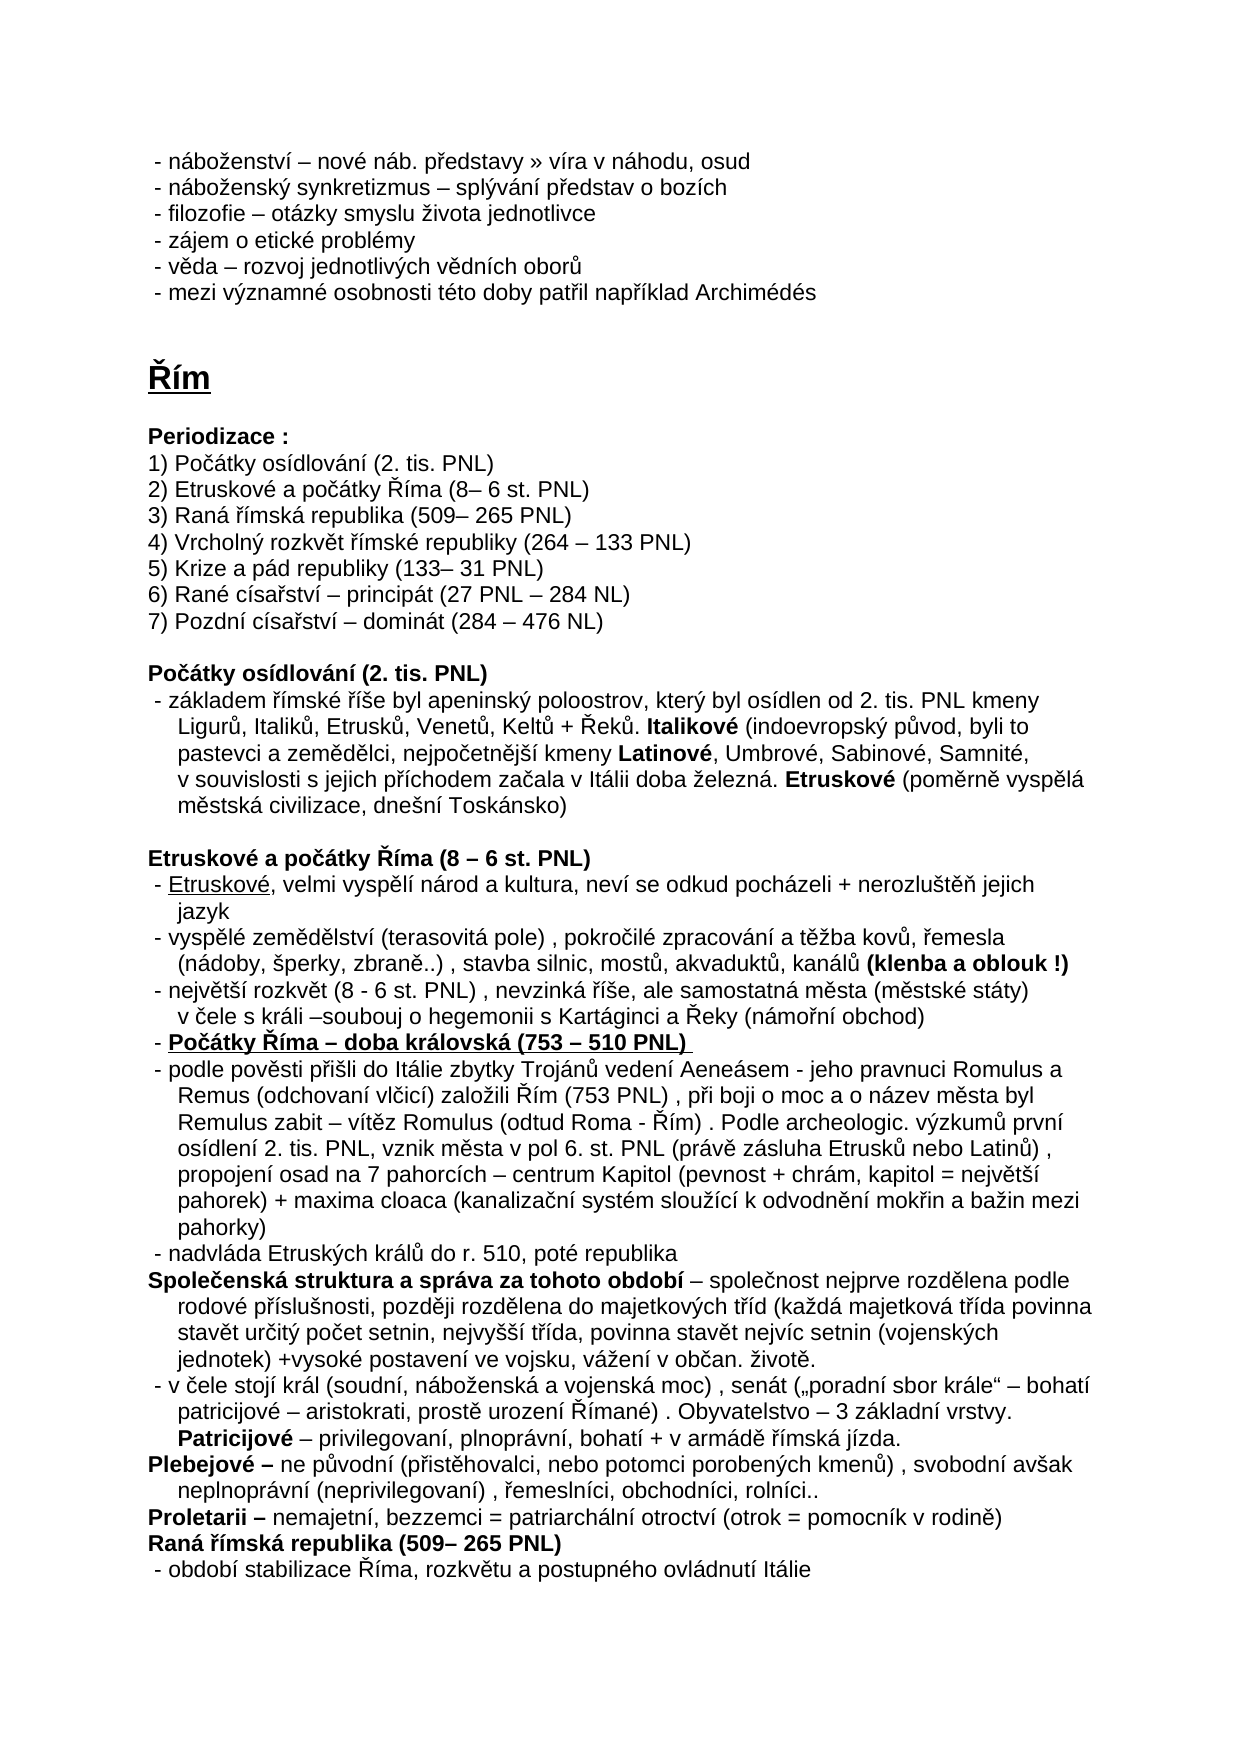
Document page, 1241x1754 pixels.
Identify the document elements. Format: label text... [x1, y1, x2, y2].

text - náboženství – nové náb. představy » víra v náhodu, osud [148, 148, 1093, 174]
text - podle pověsti přišli do Itálie zbytky Trojánů vedení Aeneásem - jeho pravnuci Romulus a Remus (odchovaní vlčicí) založili Řím (753 PNL) , při boji o moc a o název města byl Remulus zabit – vítěz Romulus (odtud Roma - Řím) . Podle archeologic. výzkumů první osídlení 2. tis. PNL, vznik města v pol . PNL (právě zásluha Etrusků nebo Latinů) , propojení osad na 7 pahorcích – centrum Kapitol (pevnost + chrám, kapitol = největší pahorek) + maxima cloaca (kanalizační systém sloužící k odvodnění mokřin a bažin mezi pahorky) [148, 1056, 1093, 1240]
text - nadvláda Etruských králů do r. 510, poté republika [148, 1240, 1093, 1267]
text - zájem o etické problémy [148, 227, 1093, 253]
text 2) Etruskové a počátky Říma (8– . PNL) [148, 476, 1093, 502]
text - největší rozkvět (8 - 6 st. PNL) , nevzinká říše, ale samostatná města (městské státy) v čele s králi –soubouj o hegemonii s Kartáginci a Řeky (námořní obchod) [148, 977, 1093, 1029]
text Počátky osídlování (2. tis. PNL) [148, 660, 1093, 687]
text 7) Pozdní císařství – dominát (284 – 476 NL) [148, 608, 1093, 634]
text Proletarii – nemajetní, bezzemci = patriarchální otroctví (otrok = pomocník v rodině) [148, 1504, 1093, 1530]
text - Etruskové, velmi vyspělí národ a kultura, neví se odkud pocházeli + nerozluštěň jejich jazyk [148, 871, 1093, 924]
text Plebejové – ne původní (přistěhovalci, nebo potomci porobených kmenů) , svobodní avšak neplnoprávní (neprivilegovaní) , řemeslníci, obchodníci, rolníci.. [148, 1451, 1093, 1504]
text 6) Rané císařství – principát (27 PNL – 284 NL) [148, 581, 1093, 608]
text Raná římská republika (509– 265 PNL) [148, 1530, 1093, 1556]
text 4) Vrcholný rozkvět římské republiky (264 – 133 PNL) [148, 529, 1093, 555]
text - mezi významné osobnosti této doby patřil například Archimédés [148, 279, 1093, 306]
text - Počátky Říma – doba královská (753 – 510 PNL) [148, 1029, 1093, 1056]
text - základem římské říše byl apeninský poloostrov, který byl osídlen od 2. tis. PNL kmeny Ligurů, Italiků, Etrusků, Venetů, Keltů + Řeků. Italikové (indoevropský původ, byli to pastevci a zemědělci, nejpočetnější kmeny Latinové, Umbrové, Sabinové, Samnité, v souvislosti s jejich příchodem začala v Itálii doba železná. Etruskové (poměrně vyspělá městská civilizace, dnešní Toskánsko) [148, 687, 1093, 818]
text Řím [148, 358, 1093, 397]
text - filozofie – otázky smyslu života jednotlivce [148, 200, 1093, 227]
text 3) Raná římská republika (509– 265 PNL) [148, 502, 1093, 529]
text Společenská struktura a správa za tohoto období – společnost nejprve rozdělena podle rodové příslušnosti, později rozdělena do majetkových tříd (každá majetková třída povinna stavět určitý počet setnin, nejvyšší třída, povinna stavět nejvíc setnin (vojenských jednotek) +vysoké postavení ve vojsku, vážení v občan. životě. [148, 1267, 1093, 1372]
text 5) Krize a pád republiky (133– 31 PNL) [148, 555, 1093, 581]
text 1) Počátky osídlování (2. tis. PNL) [148, 449, 1093, 476]
text Etruskové a počátky Říma (8 – . PNL) [148, 845, 1093, 871]
text - věda – rozvoj jednotlivých vědních oborů [148, 253, 1093, 279]
text - v čele stojí král (soudní, náboženská a vojenská moc) , senát („poradní sbor krále“ – bohatí patricijové – aristokrati, prostě urození Římané) . Obyvatelstvo – 3 základní vrstvy. Patricijové – privilegovaní, plnoprávní, bohatí + v armádě římská jízda. [148, 1372, 1093, 1451]
text - náboženský synkretizmus – splývání představ o bozích [148, 174, 1093, 200]
text - období stabilizace Říma, rozkvětu a postupného ovládnutí Itálie [148, 1556, 1093, 1583]
text - vyspělé zemědělství (terasovitá pole) , pokročilé zpracování a těžba kovů, řemesla (nádoby, šperky, zbraně..) , stavba silnic, mostů, akvaduktů, kanálů (klenba a oblouk !) [148, 924, 1093, 977]
text Periodizace : [148, 423, 1093, 449]
